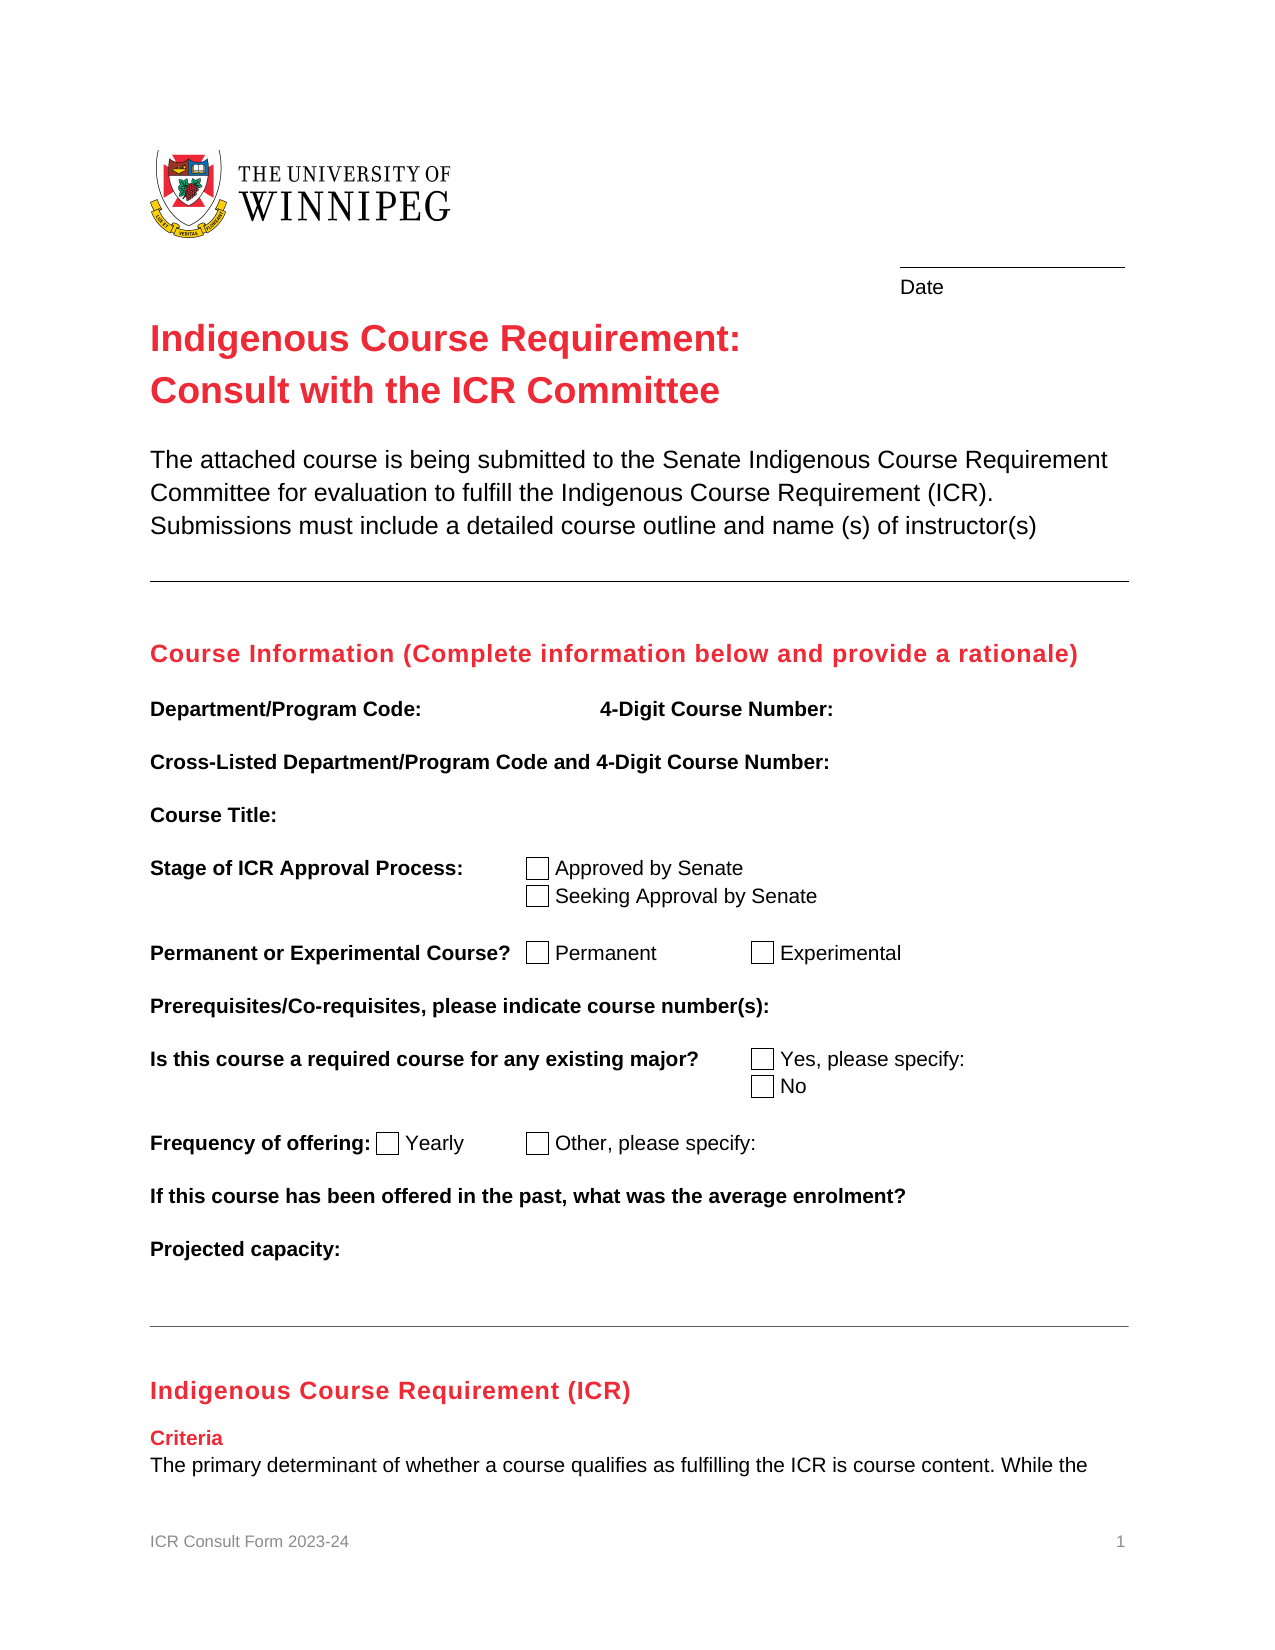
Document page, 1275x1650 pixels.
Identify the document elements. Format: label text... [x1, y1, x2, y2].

subtitle Course Title: [150, 803, 1125, 827]
subtitle Permanent or Experimental Course? Permanent Experimental [150, 940, 1125, 964]
subtitle Course Information (Complete information below and provide a rationale) [150, 582, 1125, 668]
title Indigenous Course Requirement: Consult with the ICR Committee [150, 316, 1050, 411]
subtitle Stage of ICR Approval Process: Approved by Senate Seeking Approval by Senate [150, 856, 1125, 908]
subtitle Indigenous Course Requirement (ICR) [150, 1347, 1125, 1405]
text The attached course is being submitted to the Senate Indigenous Course Requirement Committee for evaluation to fulfill the Indigenous Course Requirement (ICR). Submissions must include a detailed course outline and name (s) of instructor(s) [150, 445, 1125, 539]
subtitle Is this course a required course for any existing major? Yes, please specify: No [150, 1047, 1125, 1098]
text Date [150, 275, 1125, 299]
subtitle If this course has been offered in the past, what was the average enrolment? [150, 1184, 1125, 1208]
subtitle Projected capacity: [150, 1237, 1125, 1261]
subtitle Frequency of offering: Yearly Other, please specify: [150, 1131, 1125, 1155]
subtitle Department/Program Code: 4-Digit Course Number: [150, 697, 1125, 721]
subtitle Prerequisites/Co-requisites, please indicate course number(s): [150, 993, 1125, 1017]
subtitle Cross-Listed Department/Program Code and 4-Digit Course Number: [150, 750, 1125, 774]
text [150, 1426, 1125, 1477]
picture [150, 150, 451, 238]
